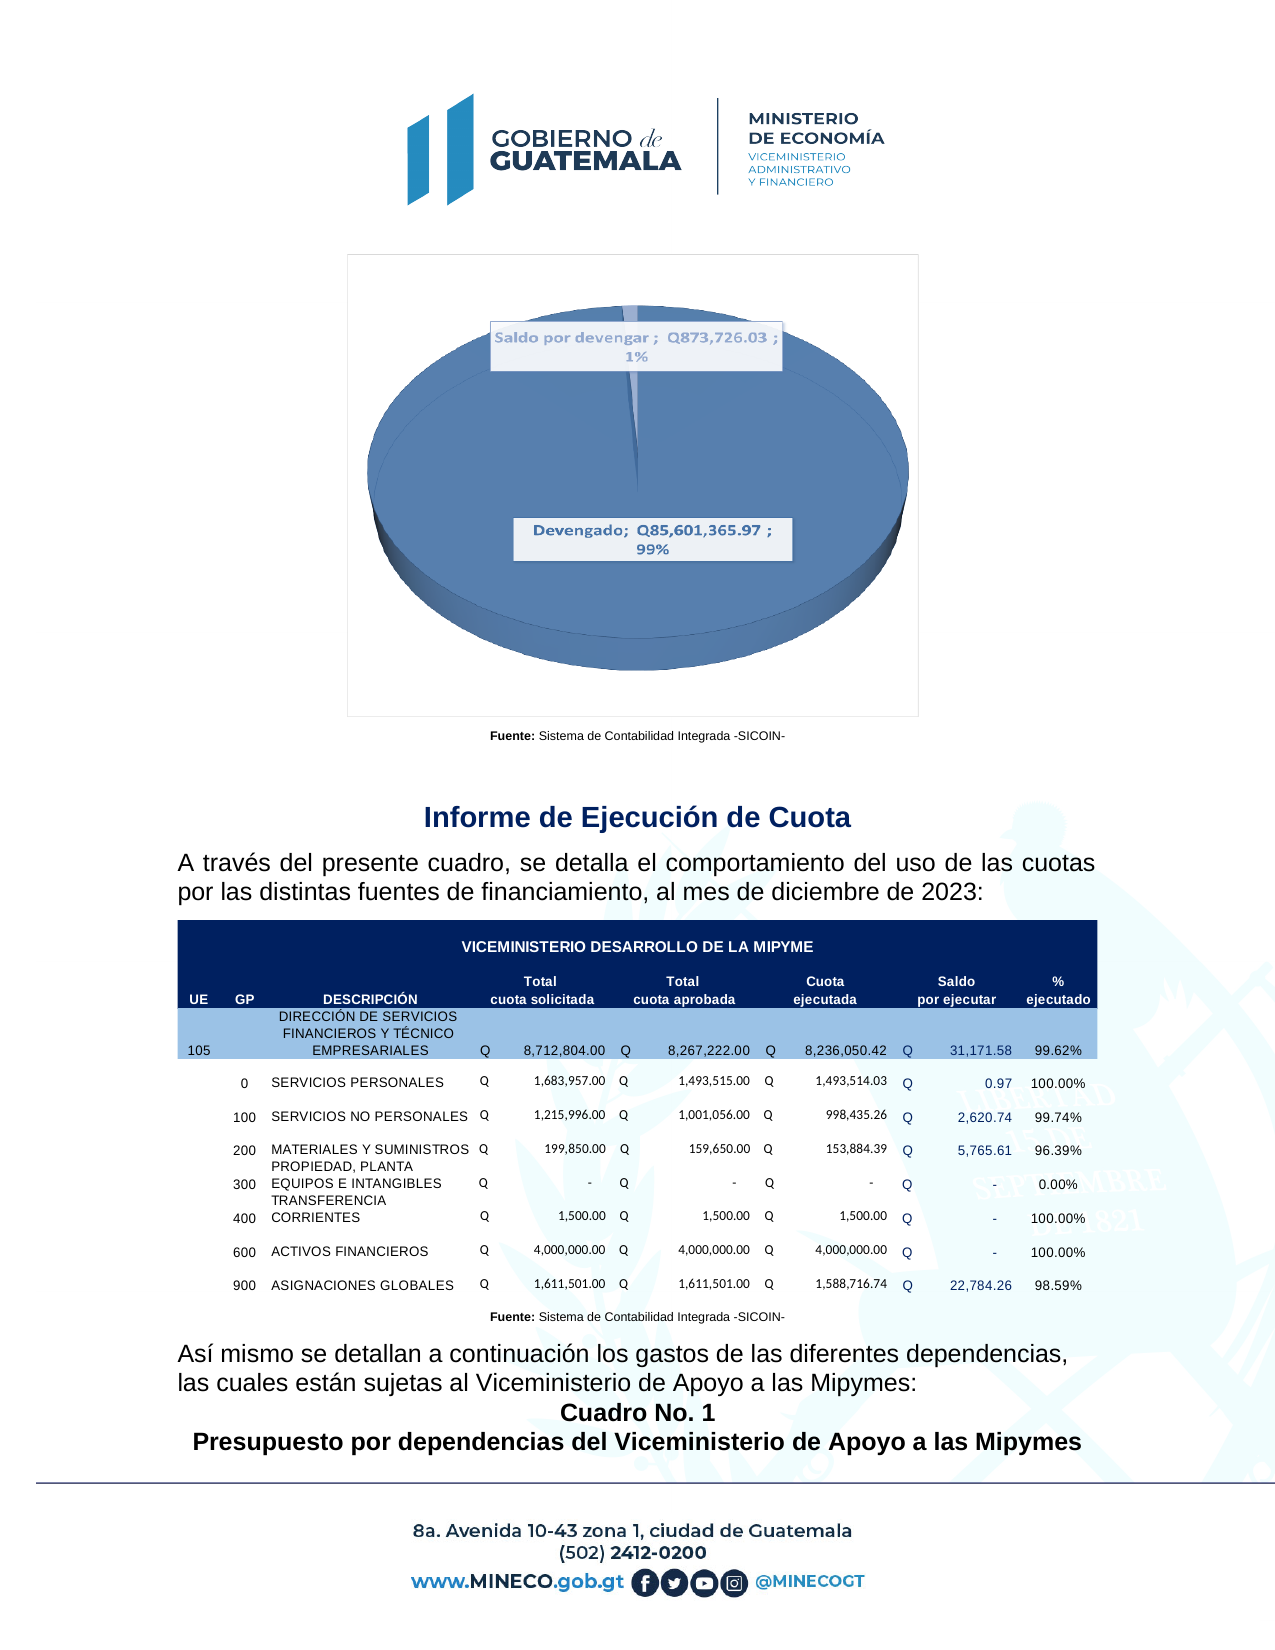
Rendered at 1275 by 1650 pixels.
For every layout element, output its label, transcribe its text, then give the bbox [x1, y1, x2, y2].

text Fuente: Sistema de Contabilidad Integrada -SICOIN- [177, 728, 1098, 743]
text Cuadro No. 1 [177, 1398, 1098, 1427]
text Fuente: Sistema de Contabilidad Integrada -SICOIN- [177, 1310, 1098, 1324]
text Presupuesto por dependencias del Viceministerio de Apoyo a las Mipymes [177, 1427, 1098, 1456]
picture [14, 0, 1275, 1640]
text Informe de Ejecución de Cuota [177, 800, 1098, 834]
text A través del presente cuadro, se detalla el comportamiento del uso de las cuotas por las distintas fuentes de financiamiento, al mes de diciembre de 2023: [177, 848, 1098, 906]
text Así mismo se detallan a continuación los gastos de las diferentes dependencias, las cuales están sujetas al Viceministerio de Apoyo a las Mipymes: [177, 1339, 1098, 1398]
